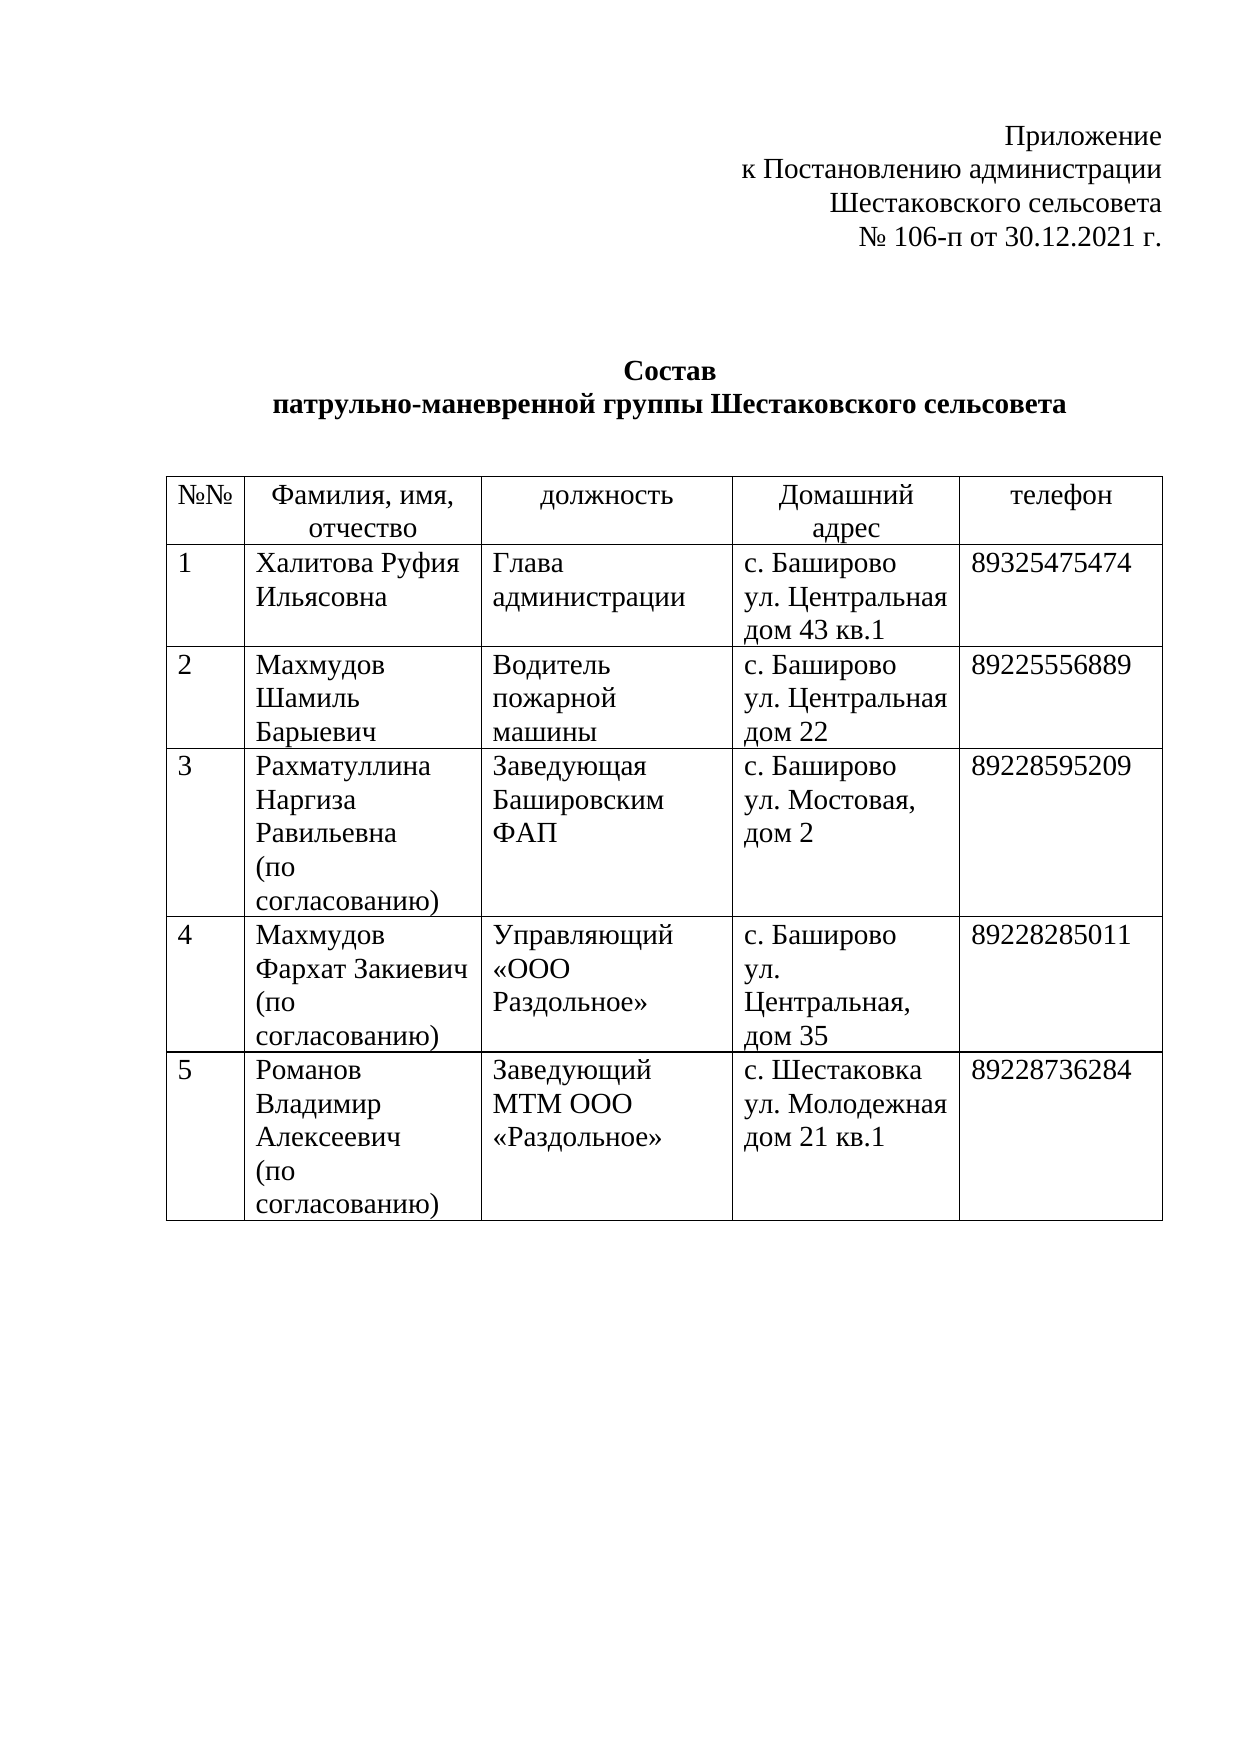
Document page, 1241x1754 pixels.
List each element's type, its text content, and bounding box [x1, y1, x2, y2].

table_cell 89225556889 [960, 647, 1162, 747]
title Приложение [177, 118, 1162, 152]
table_cell Водитель пожарной машины [482, 647, 732, 747]
table_header телефон [960, 477, 1162, 544]
table_header должность [482, 477, 732, 544]
table_cell Рахматуллина Наргиза Равильевна (по согласованию) [245, 749, 481, 916]
table_cell с. Баширово ул. Центральная дом 43 кв.1 [733, 545, 959, 646]
table_cell с. Баширово ул. Мостовая, дом 2 [733, 749, 959, 916]
title № 106-п от 30.12.2021 г. [177, 219, 1162, 252]
table_cell 89325475474 [960, 545, 1162, 646]
table_cell 1 [167, 545, 244, 646]
table_header №№ [167, 477, 244, 544]
table_cell 89228595209 [960, 749, 1162, 916]
table_header Домашний адрес [733, 477, 959, 544]
table_cell с. Шестаковка ул. Молодежная дом 21 кв.1 [733, 1053, 959, 1220]
table_cell Махмудов Шамиль Барыевич [245, 647, 481, 747]
table_cell Заведующий МТМ ООО «Раздольное» [482, 1053, 732, 1220]
title Шестаковского сельсовета [177, 185, 1162, 219]
table_cell 89228736284 [960, 1053, 1162, 1220]
table_cell Махмудов Фархат Закиевич (по согласованию) [245, 917, 481, 1051]
table_cell Глава администрации [482, 545, 732, 646]
table_cell с. Баширово ул. Центральная, дом 35 [733, 917, 959, 1051]
table_cell Заведующая Башировским ФАП [482, 749, 732, 916]
table_cell 89228285011 [960, 917, 1162, 1051]
table_cell 5 [167, 1053, 244, 1220]
table_cell Романов Владимир Алексеевич (по согласованию) [245, 1053, 481, 1220]
table_cell с. Баширово ул. Центральная дом 22 [733, 647, 959, 747]
title к Постановлению администрации [177, 152, 1162, 185]
table_cell Халитова Руфия Ильясовна [245, 545, 481, 646]
table_cell 3 [167, 749, 244, 916]
title патрульно-маневренной группы Шестаковского сельсовета [177, 386, 1162, 420]
table_cell 4 [167, 917, 244, 1051]
table_header Фамилия, имя, отчество [245, 477, 481, 544]
title Состав [177, 353, 1162, 386]
table_cell 2 [167, 647, 244, 747]
table_cell Управляющий «ООО Раздольное» [482, 917, 732, 1051]
